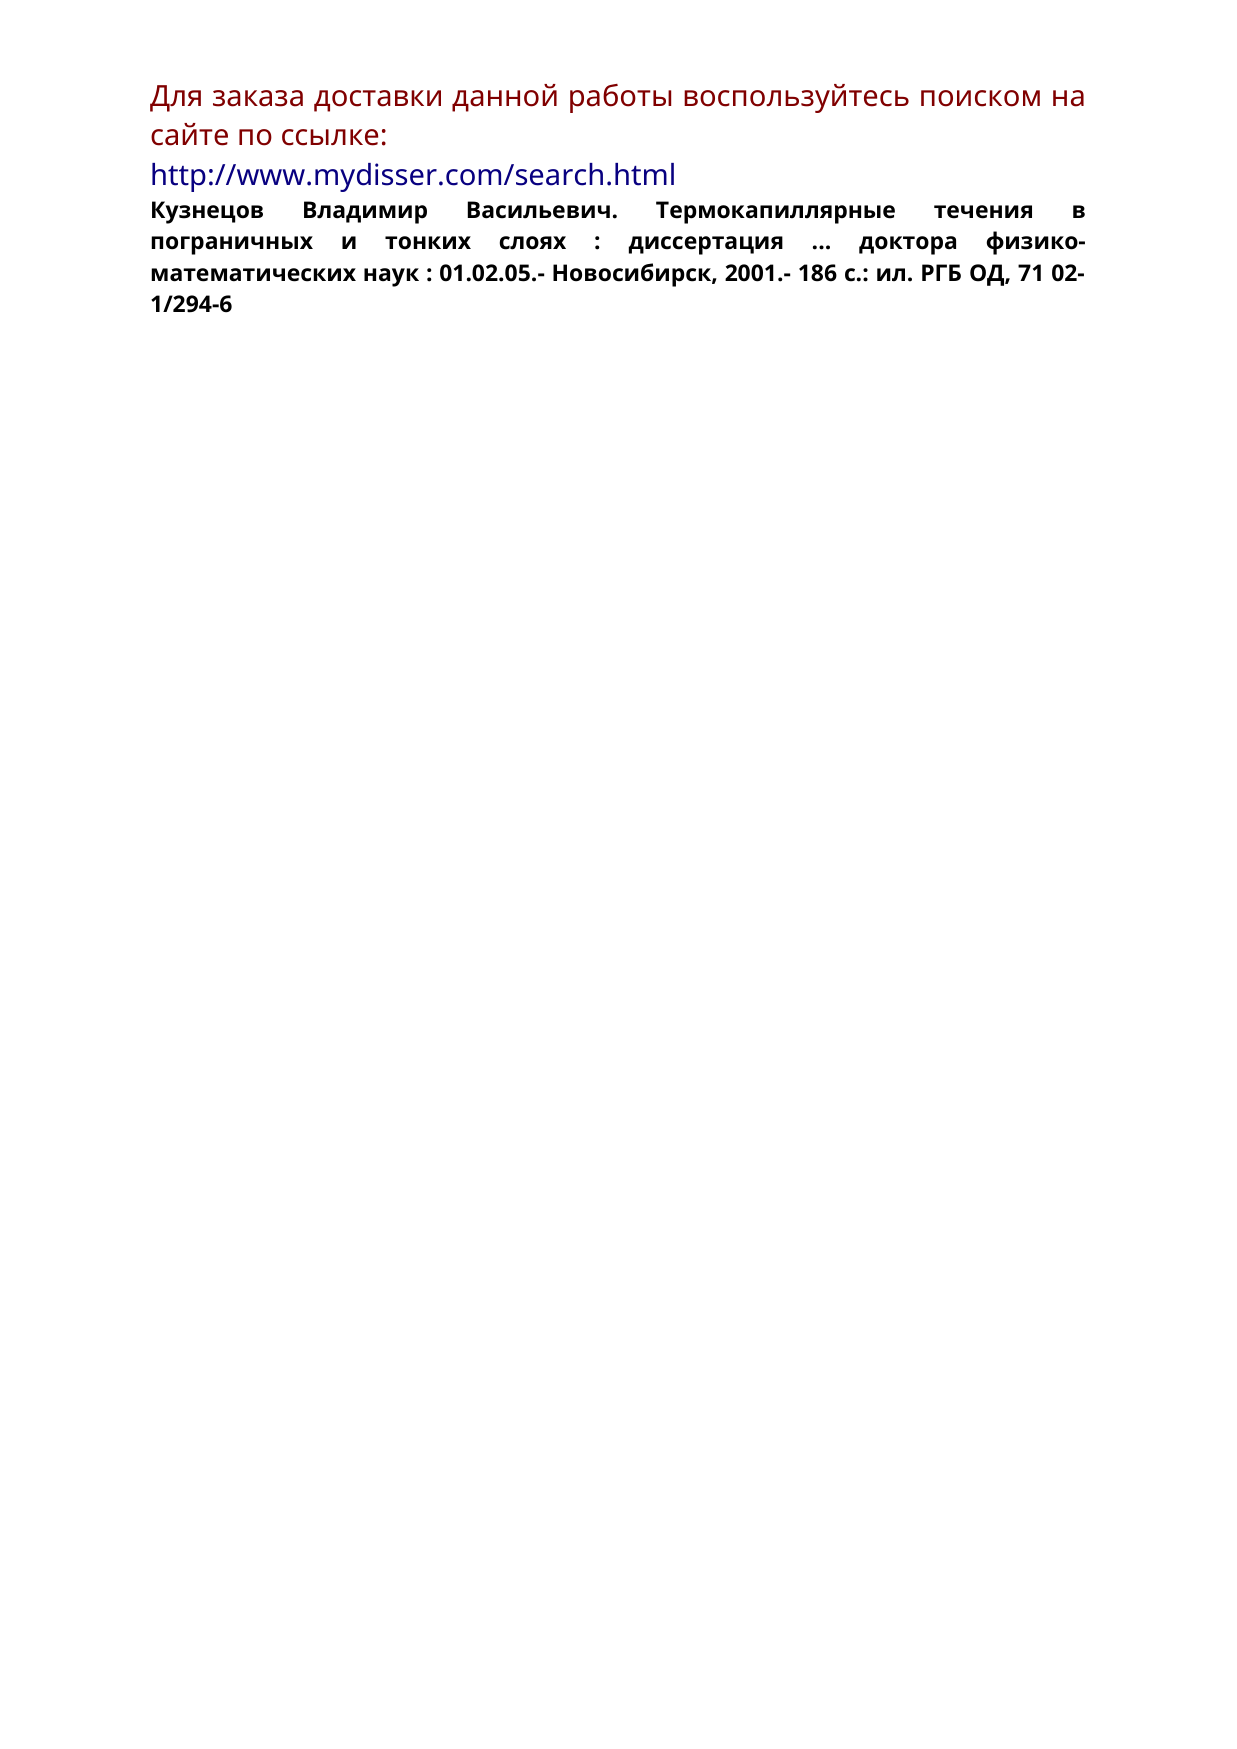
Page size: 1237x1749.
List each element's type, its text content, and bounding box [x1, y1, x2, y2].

text Кузнецов Владимир Васильевич. Термокапиллярные течения в пограничных и тонких слоях : диссертация ... доктора физико-математических наук : 01.02.05.- Новосибирск, 2001.- 186 с.: ил. РГБ ОД, 71 02-1/294-6 [150, 194, 1086, 319]
